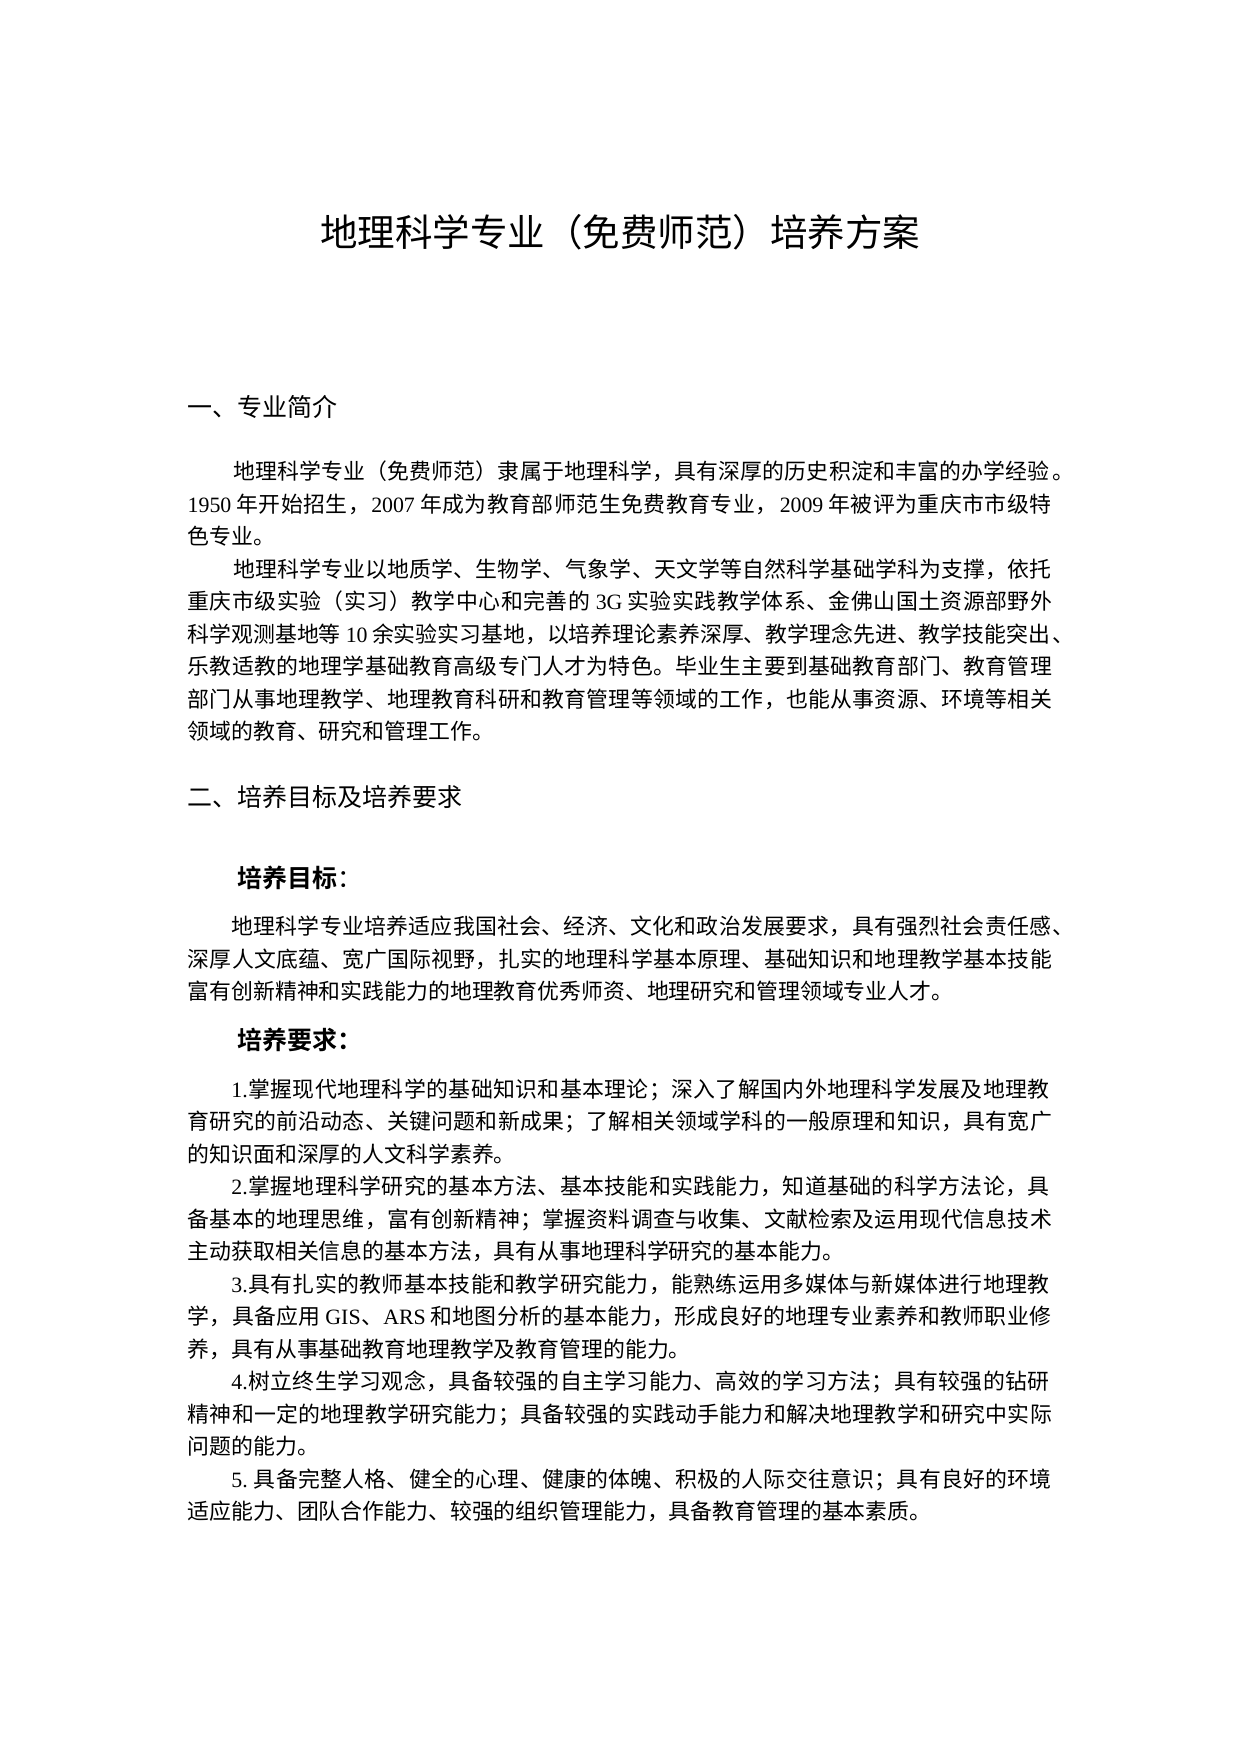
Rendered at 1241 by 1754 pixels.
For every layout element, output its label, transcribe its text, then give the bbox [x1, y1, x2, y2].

text 1.掌握现代地理科学的基础知识和基本理论；深入了解国内外地理科学发展及地理教育研究的前沿动态、关键问题和新成果；了解相关领域学科的一般原理和知识，具有宽广的知识面和深厚的人文科学素养。 [187, 1071, 1053, 1169]
text 地理科学专业以地质学、生物学、气象学、天文学等自然科学基础学科为支撑，依托重庆市级实验（实习）教学中心和完善的3G实验实践教学体系、金佛山国土资源部野外科学观测基地等10余实验实习基地，以培养理论素养深厚、教学理念先进、教学技能突出、乐教适教的地理学基础教育高级专门人才为特色。毕业生主要到基础教育部门、教育管理部门从事地理教学、地理教育科研和教育管理等领域的工作，也能从事资源、环境等相关领域的教育、研究和管理工作。 [187, 551, 1053, 746]
text 2.掌握地理科学研究的基本方法、基本技能和实践能力，知道基础的科学方法论，具备基本的地理思维，富有创新精神；掌握资料调查与收集、文献检索及运用现代信息技术主动获取相关信息的基本方法，具有从事地理科学研究的基本能力。 [187, 1169, 1053, 1266]
text 培养要求： [187, 1006, 1053, 1071]
text 培养目标： [187, 844, 1053, 909]
subtitle 二、培养目标及培养要求 [187, 763, 1053, 828]
text 4.树立终生学习观念，具备较强的自主学习能力、高效的学习方法；具有较强的钻研精神和一定的地理教学研究能力；具备较强的实践动手能力和解决地理教学和研究中实际问题的能力。 [187, 1364, 1053, 1461]
subtitle 地理科学专业（免费师范）培养方案 [187, 197, 1053, 262]
text 5. 具备完整人格、健全的心理、健康的体魄、积极的人际交往意识；具有良好的环境适应能力、团队合作能力、较强的组织管理能力，具备教育管理的基本素质。 [187, 1461, 1053, 1526]
text 3.具有扎实的教师基本技能和教学研究能力，能熟练运用多媒体与新媒体进行地理教学，具备应用GIS、ARS和地图分析的基本能力，形成良好的地理专业素养和教师职业修养，具有从事基础教育地理教学及教育管理的能力。 [187, 1266, 1053, 1364]
subtitle 一、专业简介 [187, 373, 1053, 438]
text 地理科学专业培养适应我国社会、经济、文化和政治发展要求，具有强烈社会责任感、深厚人文底蕴、宽广国际视野，扎实的地理科学基本原理、基础知识和地理教学基本技能，富有创新精神和实践能力的地理教育优秀师资、地理研究和管理领域专业人才。 [187, 909, 1053, 1006]
text 地理科学专业（免费师范）隶属于地理科学，具有深厚的历史积淀和丰富的办学经验。1950年开始招生，2007年成为教育部师范生免费教育专业，2009年被评为重庆市市级特色专业。 [187, 454, 1053, 551]
